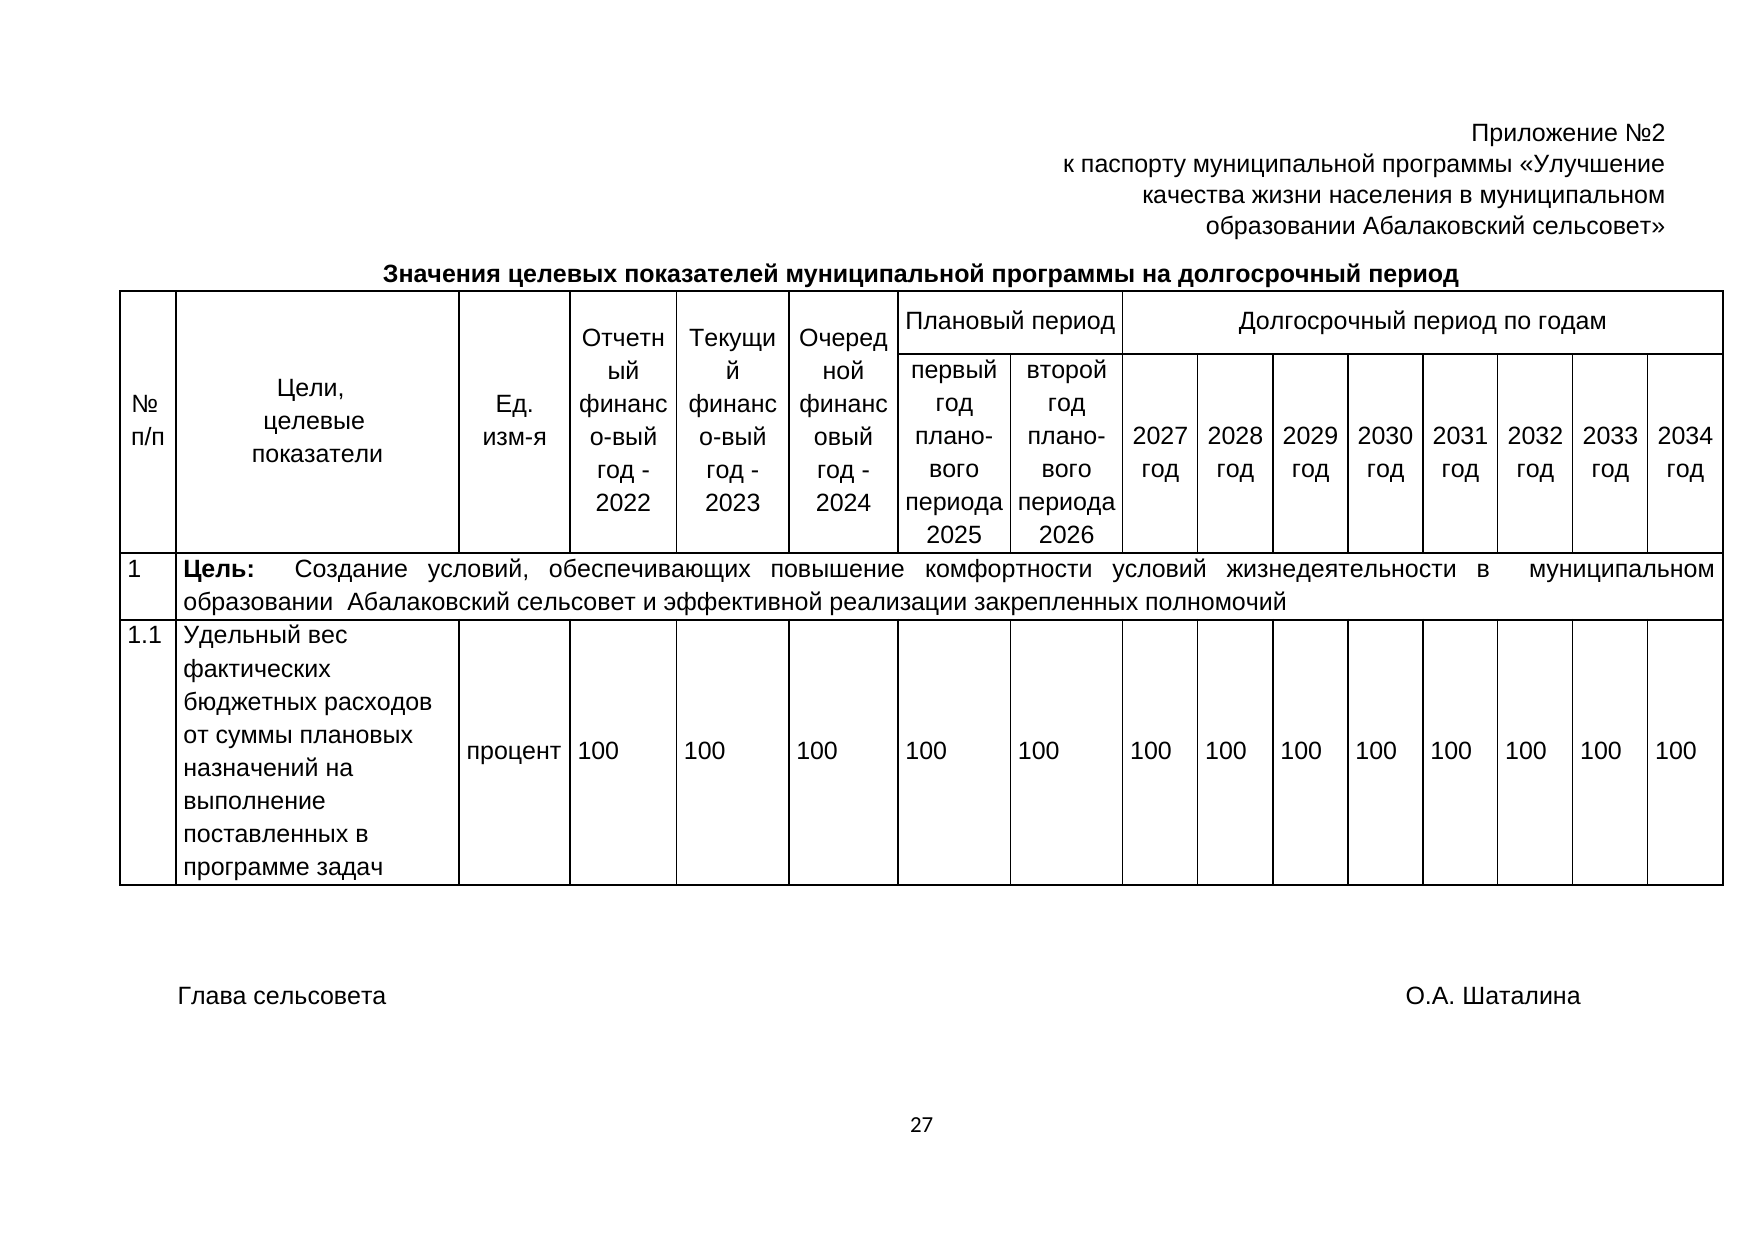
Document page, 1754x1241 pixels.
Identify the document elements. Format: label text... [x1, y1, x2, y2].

table_header Долгосрочный период по годам [1123, 292, 1722, 353]
table_cell 100 [571, 621, 676, 884]
table_cell 100 [790, 621, 897, 884]
table_cell Удельный вес фактических бюджетных расходов от суммы плановых назначений на выполнение поставленных в программе задач [177, 621, 458, 884]
text Глава сельсовета О.А. Шаталина [177, 981, 1665, 1010]
table_cell 100 [677, 621, 788, 884]
text Значения целевых показателей муниципальной программы на долгосрочный период [177, 259, 1665, 288]
table_cell 100 [1424, 621, 1497, 884]
table_cell 100 [1573, 621, 1647, 884]
table_header Плановый период [899, 292, 1122, 353]
table_cell 2029 год [1274, 355, 1347, 552]
table_cell 100 [1349, 621, 1422, 884]
table_cell 2028 год [1198, 355, 1272, 552]
table_header Ед. изм-я [460, 292, 569, 552]
table_cell 100 [899, 621, 1010, 884]
table_cell 100 [1198, 621, 1272, 884]
table_header Очередной финансовый год - 2024 [790, 292, 897, 552]
table_cell 1.1 [121, 621, 175, 884]
text Приложение №2 [1211, 118, 1665, 147]
table_header Цели, целевые показатели [177, 292, 458, 552]
table_cell 2031год [1424, 355, 1497, 552]
table_cell второй год плано-вого периода 2026 [1011, 355, 1122, 552]
table_header № п/п [121, 292, 175, 552]
table_cell 1 [121, 554, 175, 619]
table_cell 2030 год [1349, 355, 1422, 552]
table_cell первый год плано-вого периода 2025 [899, 355, 1010, 552]
table_header Текущий финансо-вый год - 2023 [677, 292, 788, 552]
table_cell 100 [1498, 621, 1572, 884]
text к паспорту муниципальной программы «Улучшение качества жизни населения в муниципальном образовании Абалаковский сельсовет» [1048, 149, 1665, 240]
table_cell Цель: Создание условий, обеспечивающих повышение комфортности условий жизнедеятельности в муниципальном образовании Абалаковский сельсовет и эффективной реализации закрепленных полномочий [177, 554, 1722, 619]
table_cell 2027 год [1123, 355, 1197, 552]
table_cell 100 [1648, 621, 1722, 884]
table_cell 2033 год [1573, 355, 1647, 552]
table_cell 2034 год [1648, 355, 1722, 552]
table_cell 2032 год [1498, 355, 1572, 552]
table_cell процент [460, 621, 569, 884]
table_cell 100 [1011, 621, 1122, 884]
table_cell 100 [1123, 621, 1197, 884]
table_header Отчетный финансо-вый год - 2022 [571, 292, 676, 552]
table_cell 100 [1274, 621, 1347, 884]
